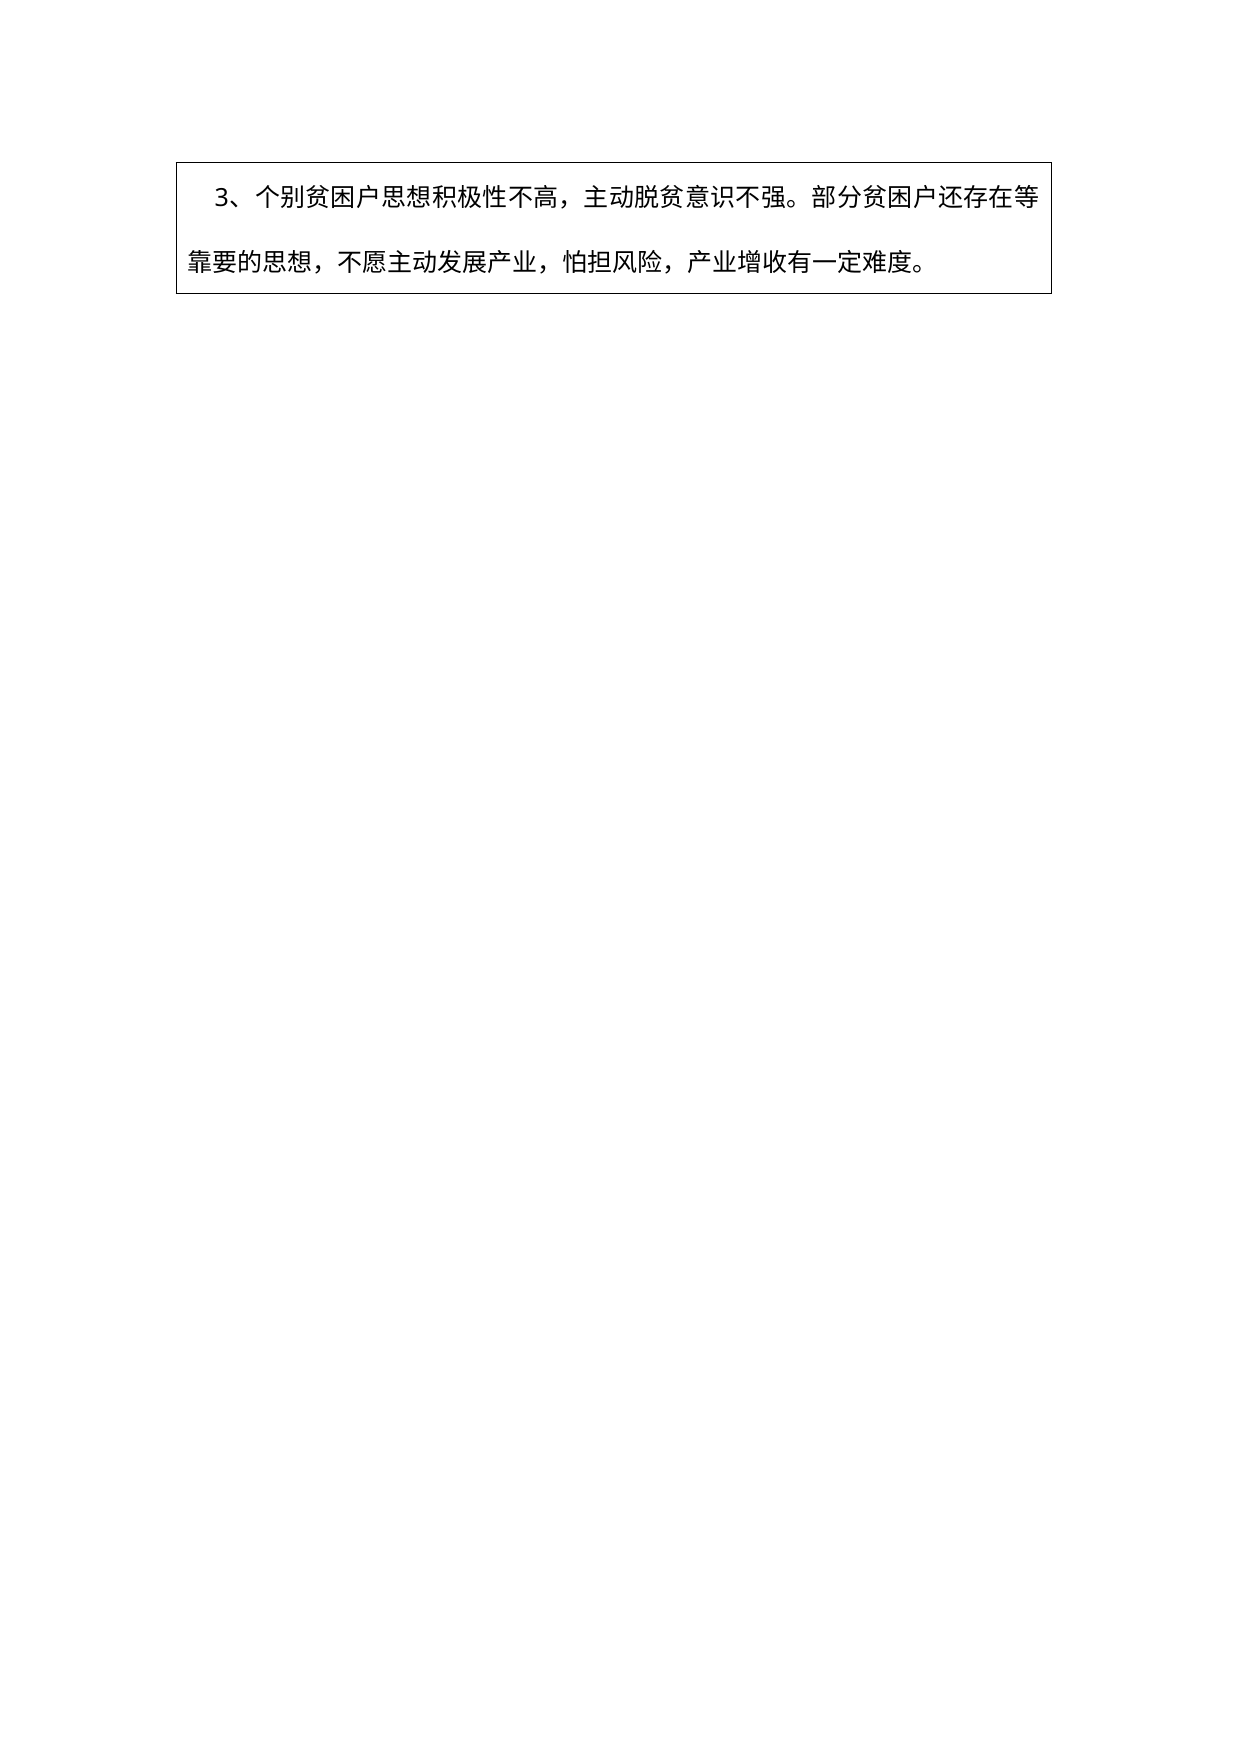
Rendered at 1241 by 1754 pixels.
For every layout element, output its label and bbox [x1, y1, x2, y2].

table_cell [177, 163, 1051, 293]
